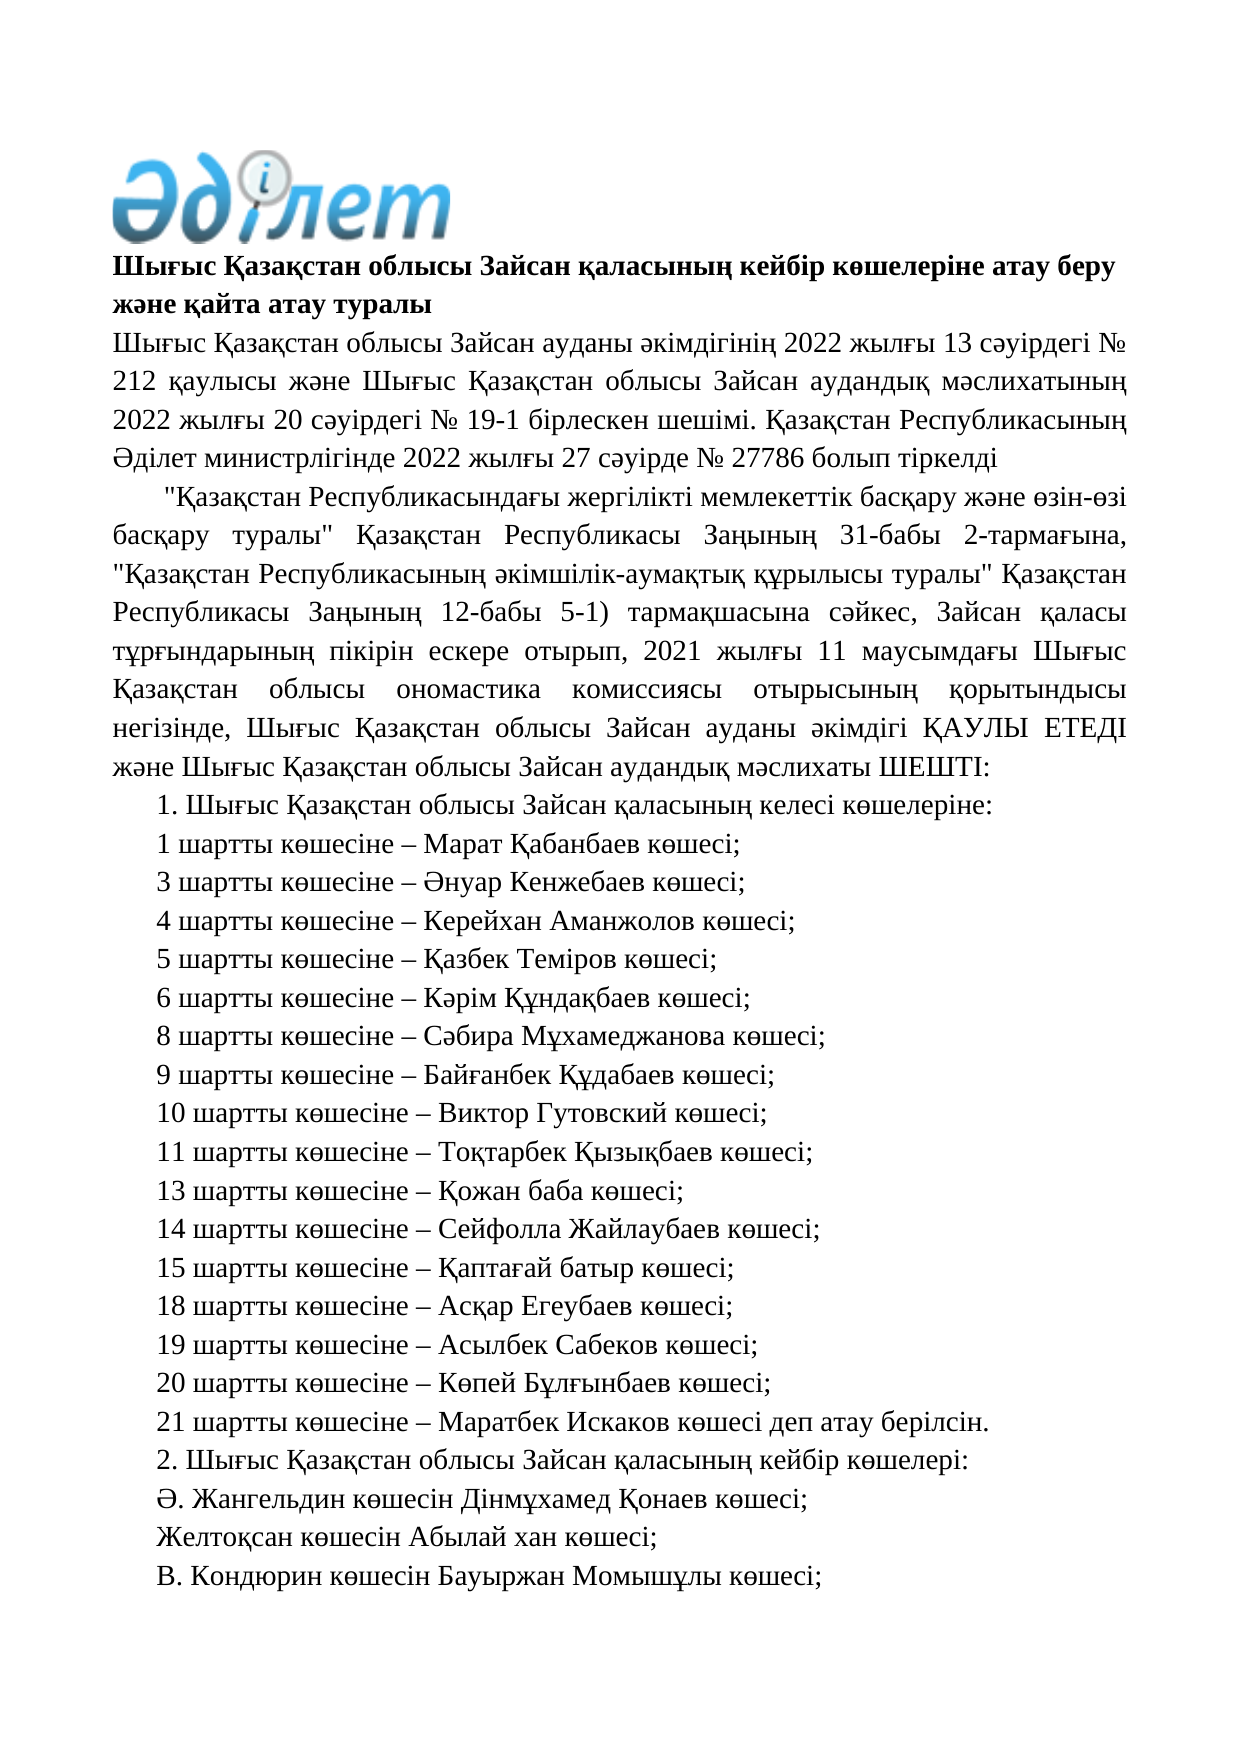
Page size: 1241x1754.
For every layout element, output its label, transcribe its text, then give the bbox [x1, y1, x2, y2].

text 14 шартты көшесіне – Сейфолла Жайлаубаев көшесі; [112, 1211, 1128, 1245]
text Шығыс Қазақстан облысы Зайсан қаласының кейбір көшелеріне атау беру және қайта атау туралы [112, 248, 1128, 320]
text 2. Шығыс Қазақстан облысы Зайсан қаласының кейбір көшелері: [112, 1442, 1128, 1476]
text "Қазақстан Республикасындағы жергілікті мемлекеттік басқару және өзін-өзі басқару туралы" Қазақстан Республикасы Заңының 31-бабы 2-тармағына, "Қазақстан Республикасының әкімшілік-аумақтық құрылысы туралы" Қазақстан Республикасы Заңының 12-бабы 5-1) тармақшасына сәйкес, Зайсан қаласы тұрғындарының пікірін ескере отырып, 2021 жылғы 11 маусымдағы Шығыс Қазақстан облысы ономастика комиссиясы отырысының қорытындысы негізінде, Шығыс Қазақстан облысы Зайсан ауданы әкімдігі ҚАУЛЫ ЕТЕДІ және Шығыс Қазақстан облысы Зайсан аудандық мәслихаты ШЕШТІ: [112, 479, 1128, 782]
text 4 шартты көшесіне – Керейхан Аманжолов көшесі; [112, 903, 1128, 936]
text Шығыс Қазақстан облысы Зайсан ауданы әкімдігінің 2022 жылғы 13 сәуірдегі № 212 қаулысы және Шығыс Қазақстан облысы Зайсан аудандық мәслихатының 2022 жылғы 20 сәуірдегі № 19-1 бірлескен шешімі. Қазақстан Республикасының Әділет министрлігінде 2022 жылғы 27 сәуірде № 27786 болып тіркелді [112, 325, 1128, 474]
text 20 шартты көшесіне – Көпей Бұлғынбаев көшесі; [112, 1365, 1128, 1399]
text Ә. Жангельдин көшесін Дінмұхамед Қонаев көшесі; [112, 1481, 1128, 1514]
text 19 шартты көшесіне – Асылбек Сабеков көшесі; [112, 1327, 1128, 1360]
text 1 шартты көшесіне – Марат Қабанбаев көшесі; [112, 826, 1128, 859]
text В. Кондюрин көшесін Бауыржан Момышұлы көшесі; [112, 1558, 1128, 1592]
text Желтоқсан көшесін Абылай хан көшесі; [112, 1519, 1128, 1553]
picture [112, 150, 451, 244]
text 6 шартты көшесіне – Кәрім Құндақбаев көшесі; [112, 980, 1128, 1013]
text 9 шартты көшесіне – Байғанбек Құдабаев көшесі; [112, 1057, 1128, 1091]
text 13 шартты көшесіне – Қожан баба көшесі; [112, 1173, 1128, 1206]
text 5 шартты көшесіне – Қазбек Теміров көшесі; [112, 941, 1128, 975]
text 8 шартты көшесіне – Сәбира Мұхамеджанова көшесі; [112, 1018, 1128, 1052]
text 10 шартты көшесіне – Виктор Гутовский көшесі; [112, 1096, 1128, 1129]
text 18 шартты көшесіне – Асқар Егеубаев көшесі; [112, 1288, 1128, 1322]
text 1. Шығыс Қазақстан облысы Зайсан қаласының келесі көшелеріне: [112, 787, 1128, 821]
text 3 шартты көшесіне – Әнуар Кенжебаев көшесі; [112, 864, 1128, 898]
text 21 шартты көшесіне – Маратбек Искаков көшесі деп атау берілсін. [112, 1404, 1128, 1437]
text 11 шартты көшесіне – Тоқтарбек Қызықбаев көшесі; [112, 1134, 1128, 1168]
text 15 шартты көшесіне – Қаптағай батыр көшесі; [112, 1250, 1128, 1283]
